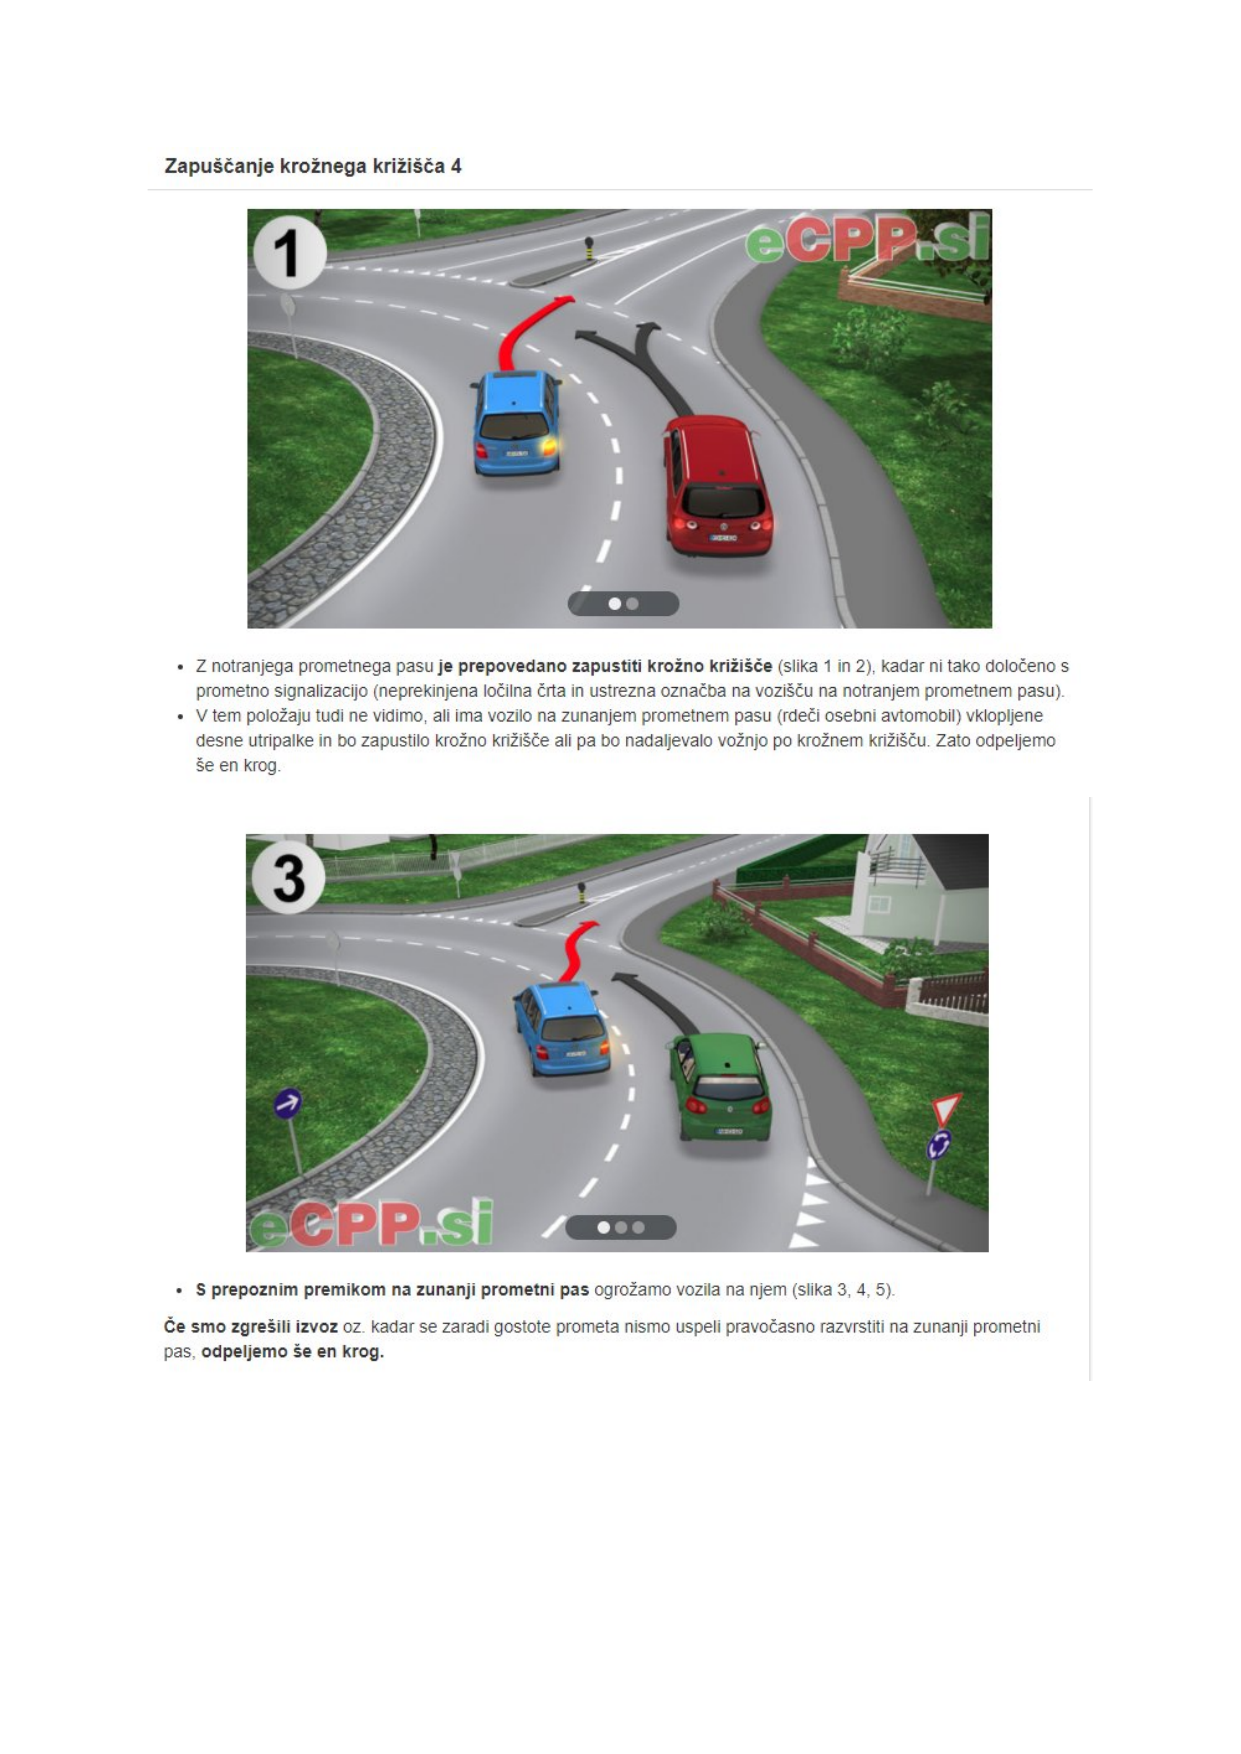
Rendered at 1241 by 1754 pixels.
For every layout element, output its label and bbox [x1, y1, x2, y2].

picture [147, 797, 1093, 1381]
picture [147, 147, 1093, 795]
